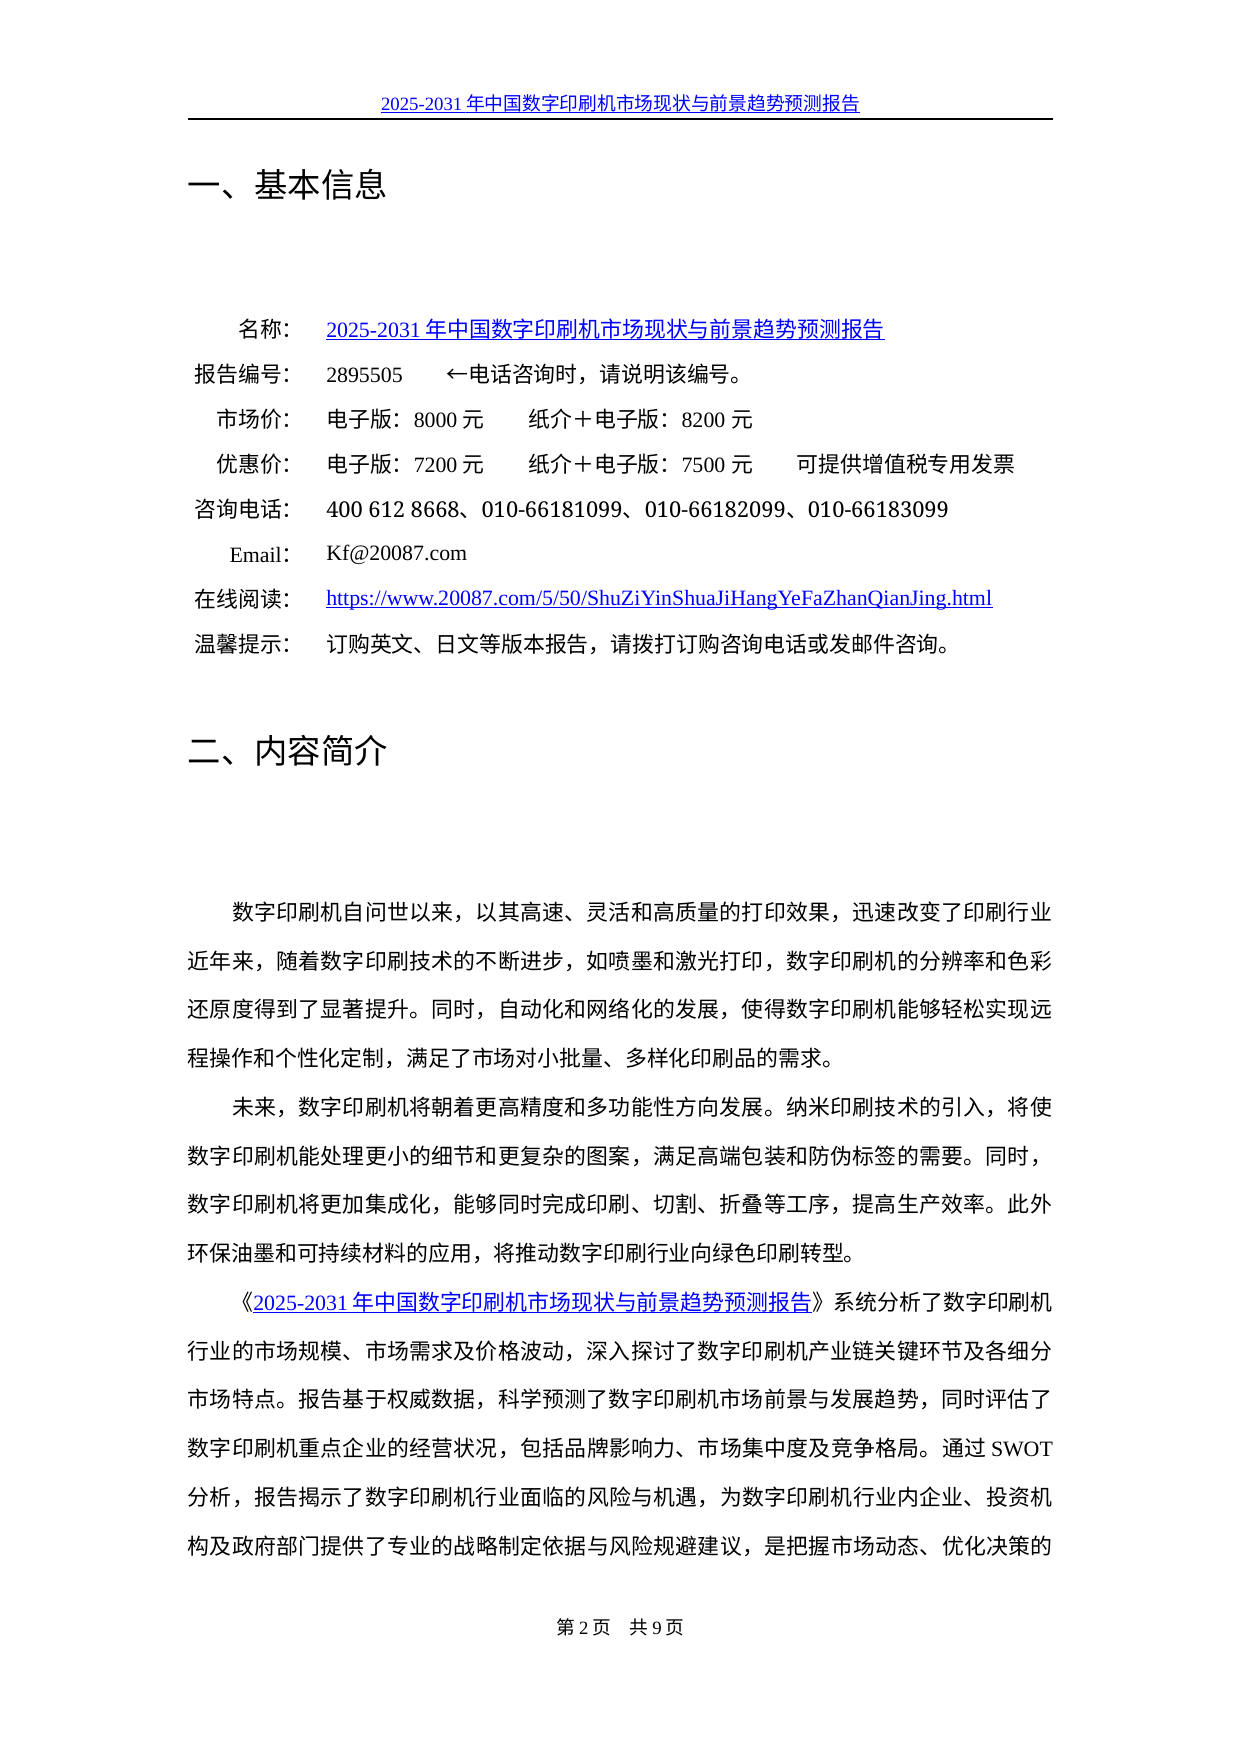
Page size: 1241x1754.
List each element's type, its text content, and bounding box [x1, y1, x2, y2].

table_cell 在线阅读： [167, 582, 315, 627]
table_cell 温馨提示： [167, 627, 315, 672]
title 一、基本信息 [187, 150, 1053, 215]
table_cell 电子版：8000 元 纸介＋电子版：8200 元 [315, 402, 1073, 447]
table_cell 报告编号： [167, 357, 315, 402]
table_cell Email： [167, 537, 315, 582]
table_cell 400 612 8668、010-66181099、010-66182099、010-66183099 [315, 492, 1073, 537]
table_cell 2895505 ←电话咨询时，请说明该编号。 [315, 357, 1073, 402]
table_header 2025-2031年中国数字印刷机市场现状与前景趋势预测报告 [315, 312, 1073, 357]
table_cell 电子版：7200 元 纸介＋电子版：7500 元 可提供增值税专用发票 [315, 447, 1073, 492]
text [187, 894, 1053, 1561]
table_cell Kf@20087.com [315, 537, 1073, 582]
table_cell 市场价： [167, 402, 315, 447]
table_cell 优惠价： [167, 447, 315, 492]
title 二、内容简介 [187, 717, 1053, 782]
table_header 名称： [167, 312, 315, 357]
table_cell 咨询电话： [167, 492, 315, 537]
table_cell [315, 582, 1073, 627]
table_cell 订购英文、日文等版本报告，请拨打订购咨询电话或发邮件咨询。 [315, 627, 1073, 672]
